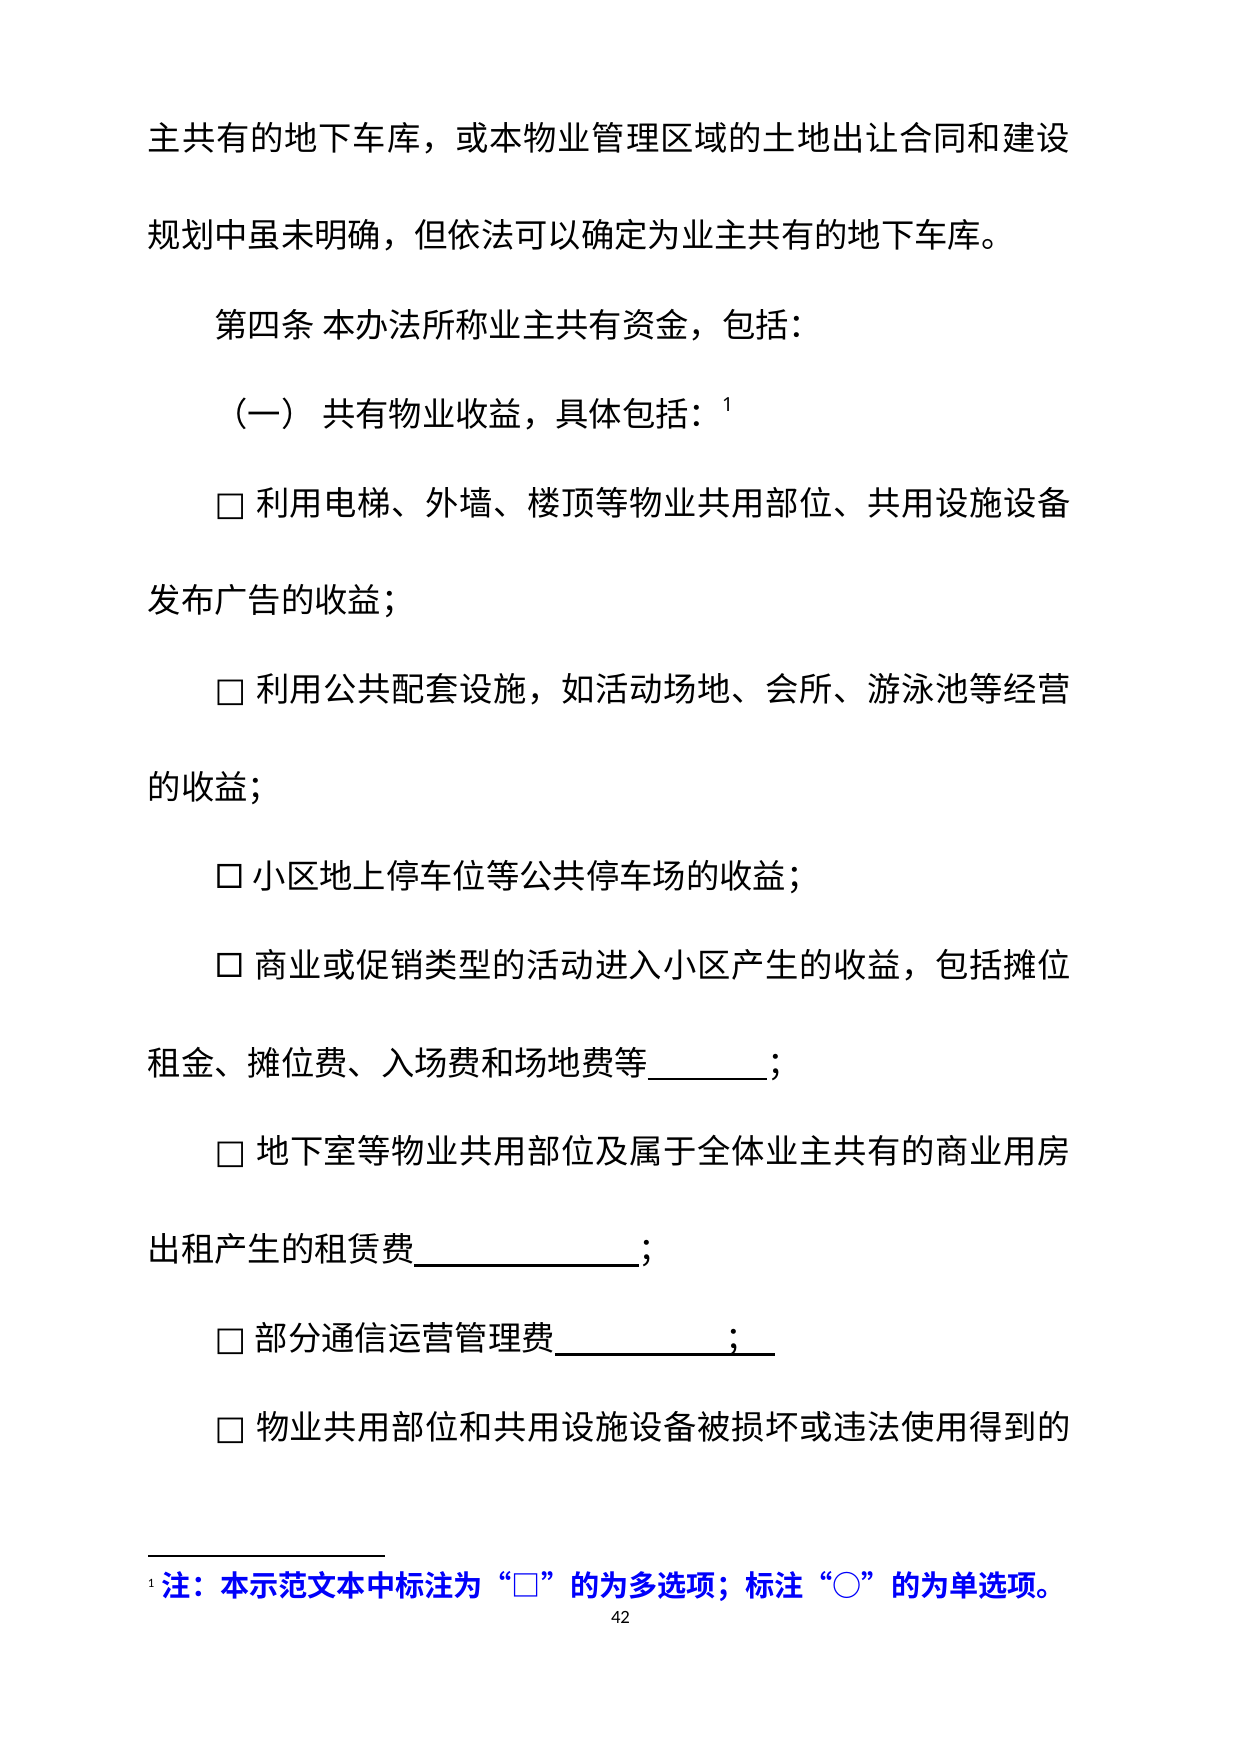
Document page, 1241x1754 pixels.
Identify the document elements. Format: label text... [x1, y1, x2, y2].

text □ 利用电梯、外墙、楼顶等物业共用部位、共用设施设备发布广告的收益； [148, 468, 1071, 631]
text 第四条 本办法所称业主共有资金，包括： [148, 290, 1071, 355]
text 小区地上停车位等公共停车场的收益； [148, 841, 1071, 906]
text □ 部分通信运营管理费 ； [148, 1304, 1071, 1369]
text （一） 共有物业收益，具体包括： [148, 379, 1071, 444]
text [148, 103, 1071, 266]
text □ 利用公共配套设施，如活动场地、会所、游泳池等经营的收益； [148, 655, 1071, 817]
text 商业或促销类型的活动进入小区产生的收益，包括摊位租金、摊位费、入场费和场地费等 ； [148, 931, 1071, 1093]
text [148, 1393, 1071, 1458]
text □ 地下室等物业共用部位及属于全体业主共有的商业用房出租产生的租赁费 ； [148, 1117, 1071, 1279]
